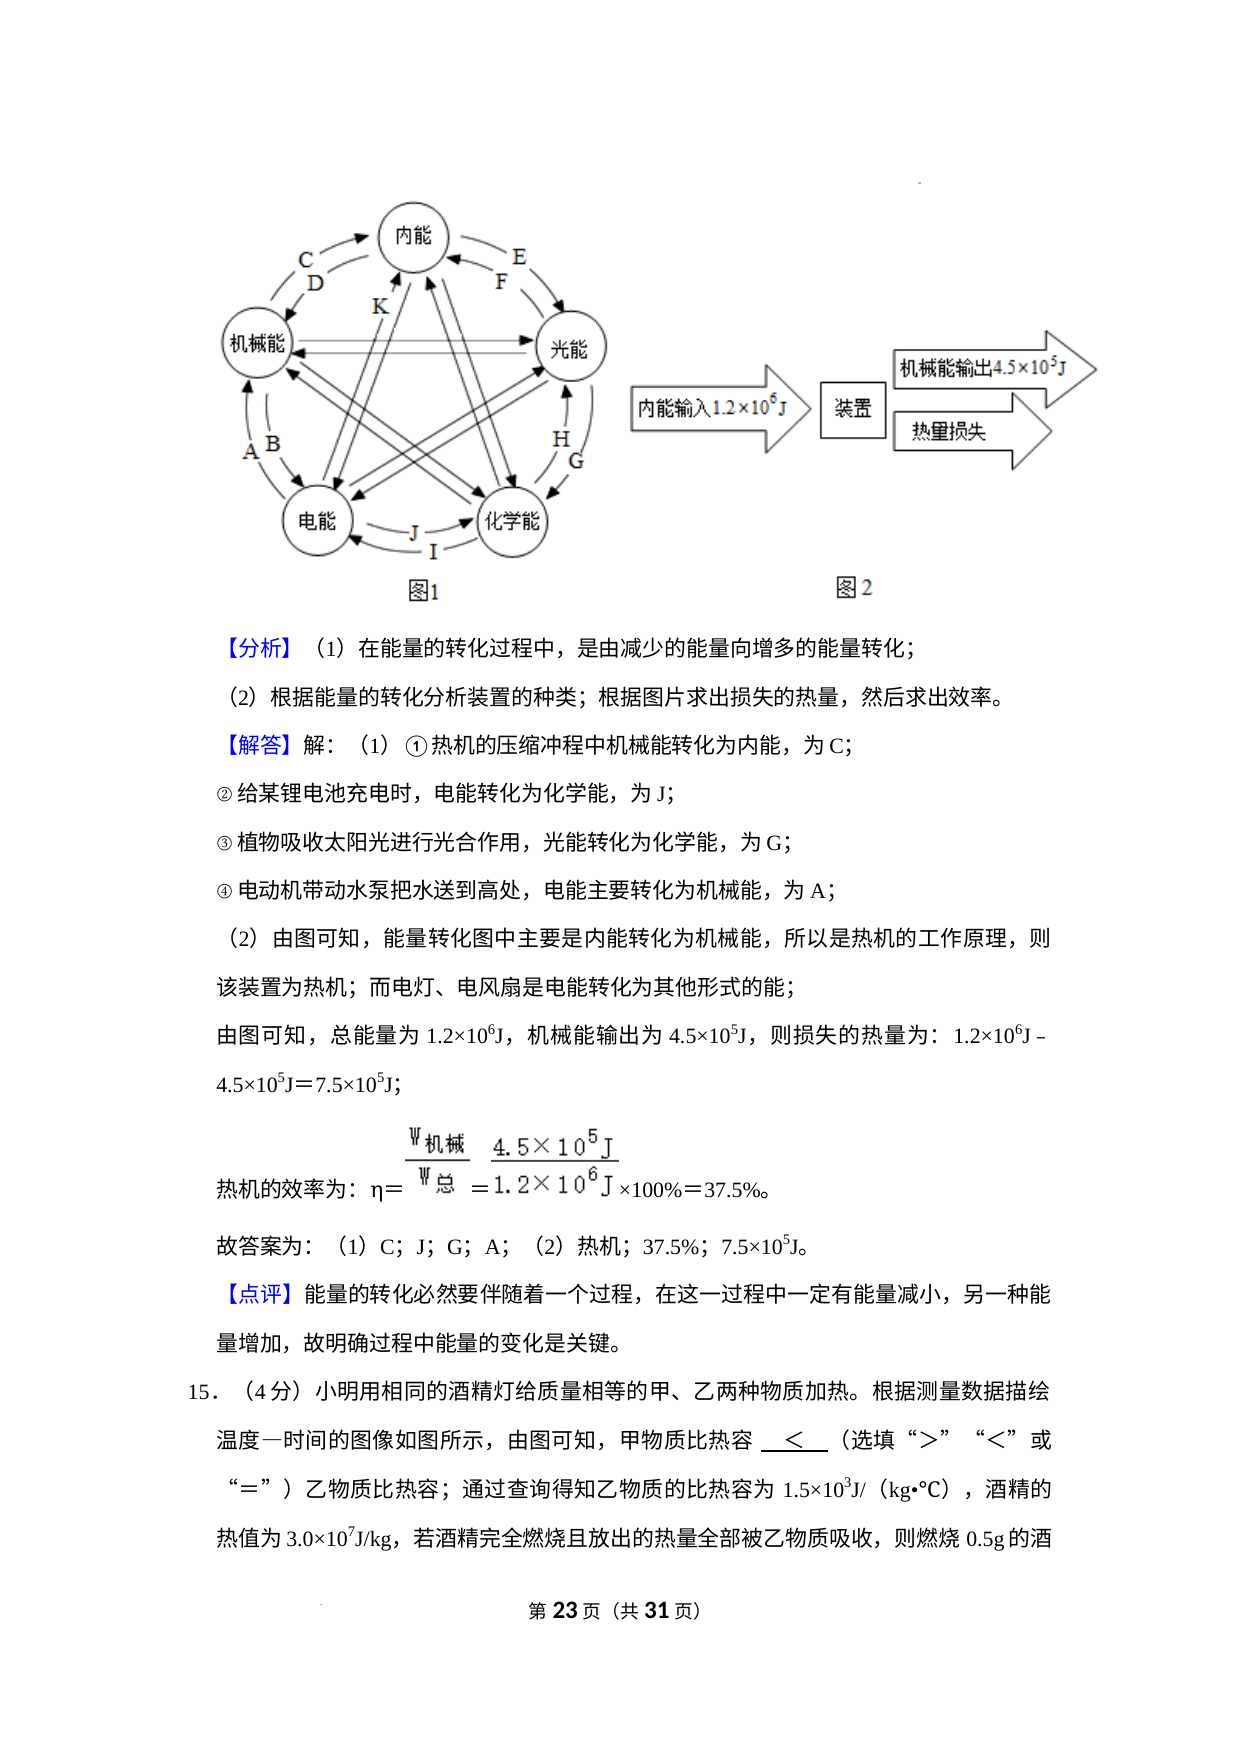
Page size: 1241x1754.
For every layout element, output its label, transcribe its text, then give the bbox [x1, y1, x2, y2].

text （2）由图可知，能量转化图中主要是内能转化为机械能，所以是热机的工作原理，则该装置为热机；而电灯、电风扇是电能转化为其他形式的能； [216, 921, 1053, 1002]
text ④电动机带动水泵把水送到高处，电能主要转化为机械能，为A； [216, 873, 1053, 905]
text 热机的效率为：η＝＝×100%＝37.5%。 [216, 1115, 1053, 1213]
text 由图可知，总能量为1.2×106J，机械能输出为4.5×105J，则损失的热量为：1.2×106J﹣4.5×105J＝7.5×105J； [216, 1018, 1053, 1099]
text 【点评】能量的转化必然要伴随着一个过程，在这一过程中一定有能量减小，另一种能量增加，故明确过程中能量的变化是关键。 [216, 1277, 1053, 1358]
text 故答案为：（1）C；J；G；A；（2）热机；37.5%；7.5×105J。 [216, 1228, 1053, 1261]
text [187, 1374, 1053, 1553]
text 【解答】解：（1）①热机的压缩冲程中机械能转化为内能，为C； [216, 728, 1053, 760]
text ②给某锂电池充电时，电能转化为化学能，为J； [216, 776, 1053, 808]
picture [491, 1126, 619, 1198]
text 【分析】（1）在能量的转化过程中，是由减少的能量向增多的能量转化； [216, 631, 1053, 663]
picture [215, 195, 1103, 606]
text （2）根据能量的转化分析装置的种类；根据图片求出损失的热量，然后求出效率。 [216, 679, 1053, 712]
text ③植物吸收太阳光进行光合作用，光能转化为化学能，为G； [216, 824, 1053, 857]
picture [405, 1123, 470, 1198]
